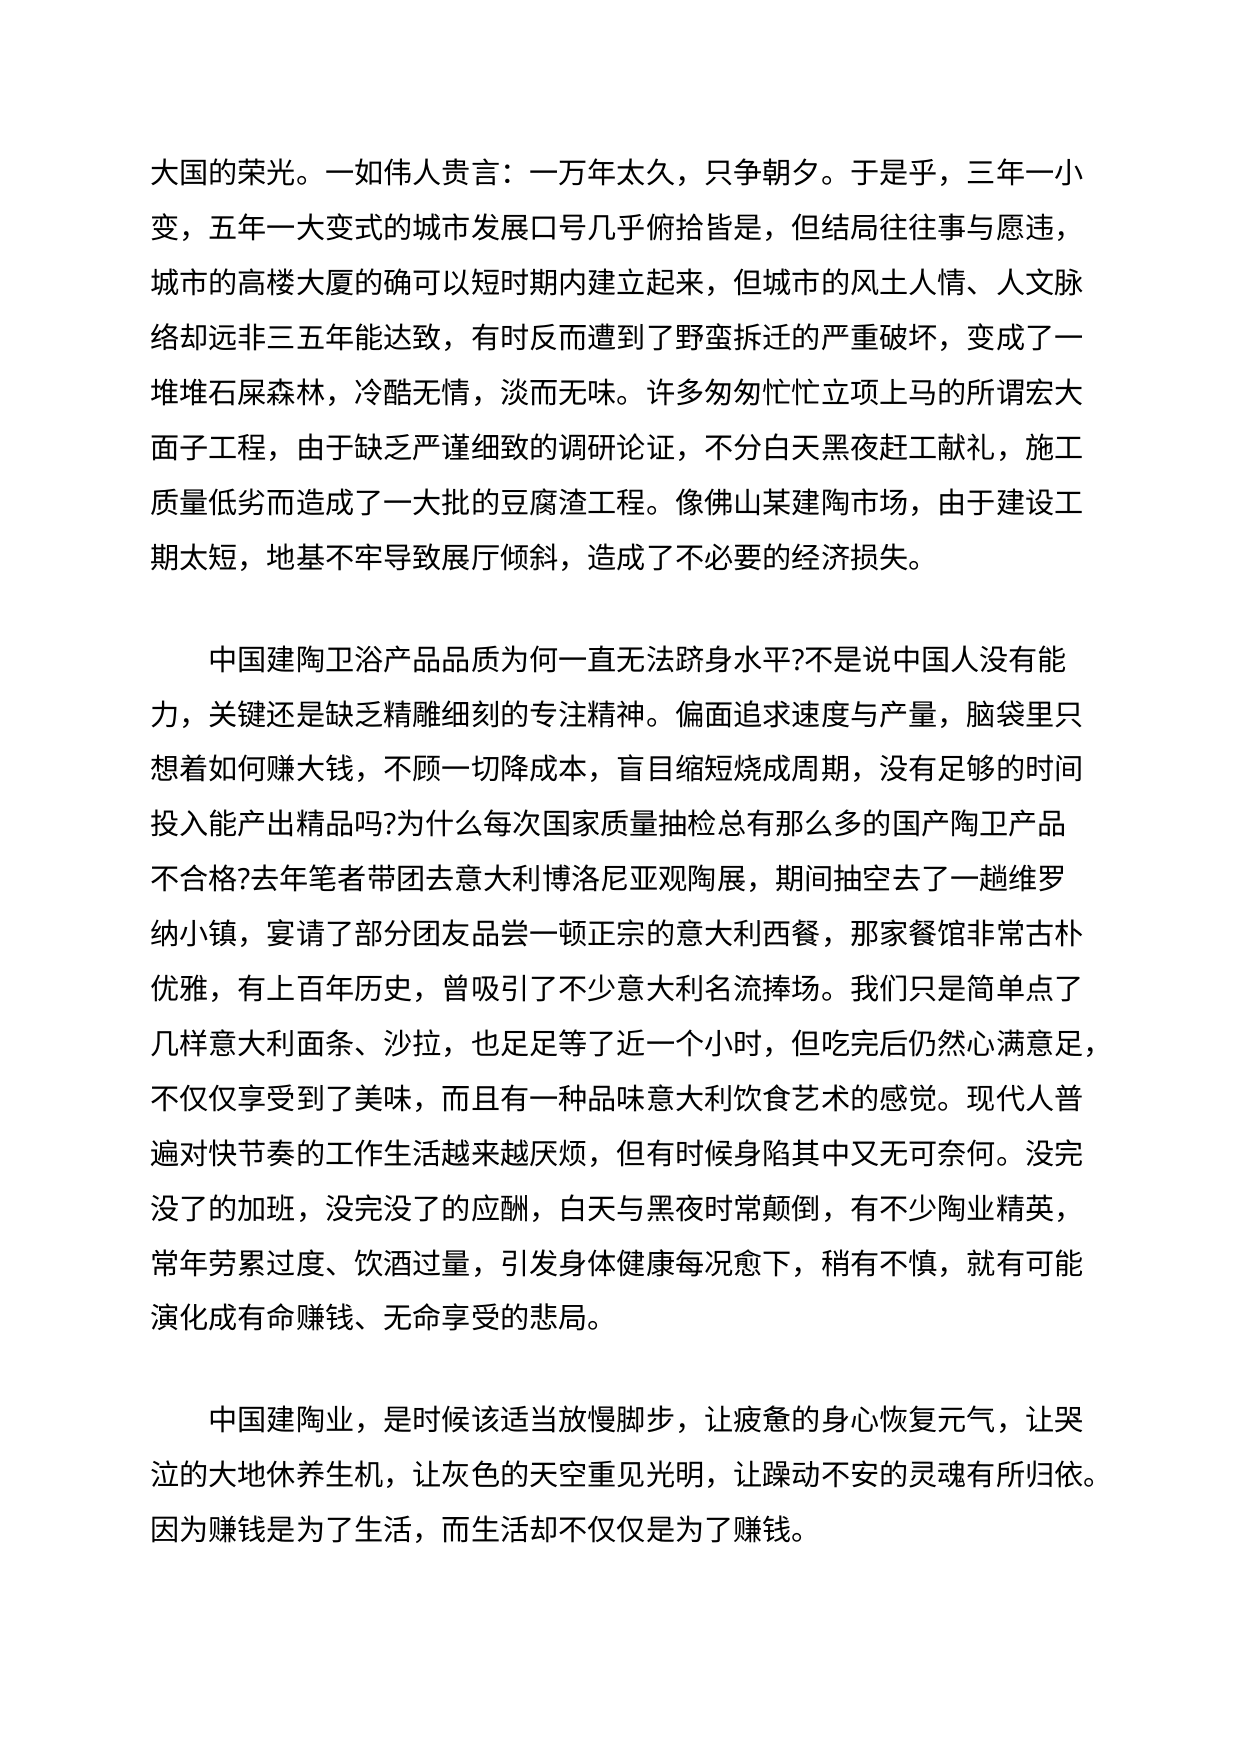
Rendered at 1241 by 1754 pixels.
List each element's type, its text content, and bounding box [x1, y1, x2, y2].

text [150, 150, 1090, 577]
text 中国建陶业，是时候该适当放慢脚步，让疲惫的身心恢复元气，让哭泣的大地休养生机，让灰色的天空重见光明，让躁动不安的灵魂有所归依。因为赚钱是为了生活，而生活却不仅仅是为了赚钱。 [150, 1397, 1090, 1549]
text 中国建陶卫浴产品品质为何一直无法跻身水平?不是说中国人没有能力，关键还是缺乏精雕细刻的专注精神。偏面追求速度与产量，脑袋里只想着如何赚大钱，不顾一切降成本，盲目缩短烧成周期，没有足够的时间投入能产出精品吗?为什么每次国家质量抽检总有那么多的国产陶卫产品不合格?去年笔者带团去意大利博洛尼亚观陶展，期间抽空去了一趟维罗纳小镇，宴请了部分团友品尝一顿正宗的意大利西餐，那家餐馆非常古朴优雅，有上百年历史，曾吸引了不少意大利名流捧场。我们只是简单点了几样意大利面条、沙拉，也足足等了近一个小时，但吃完后仍然心满意足，不仅仅享受到了美味，而且有一种品味意大利饮食艺术的感觉。现代人普遍对快节奏的工作生活越来越厌烦，但有时候身陷其中又无可奈何。没完没了的加班，没完没了的应酬，白天与黑夜时常颠倒，有不少陶业精英，常年劳累过度、饮酒过量，引发身体健康每况愈下，稍有不慎，就有可能演化成有命赚钱、无命享受的悲局。 [150, 636, 1090, 1337]
